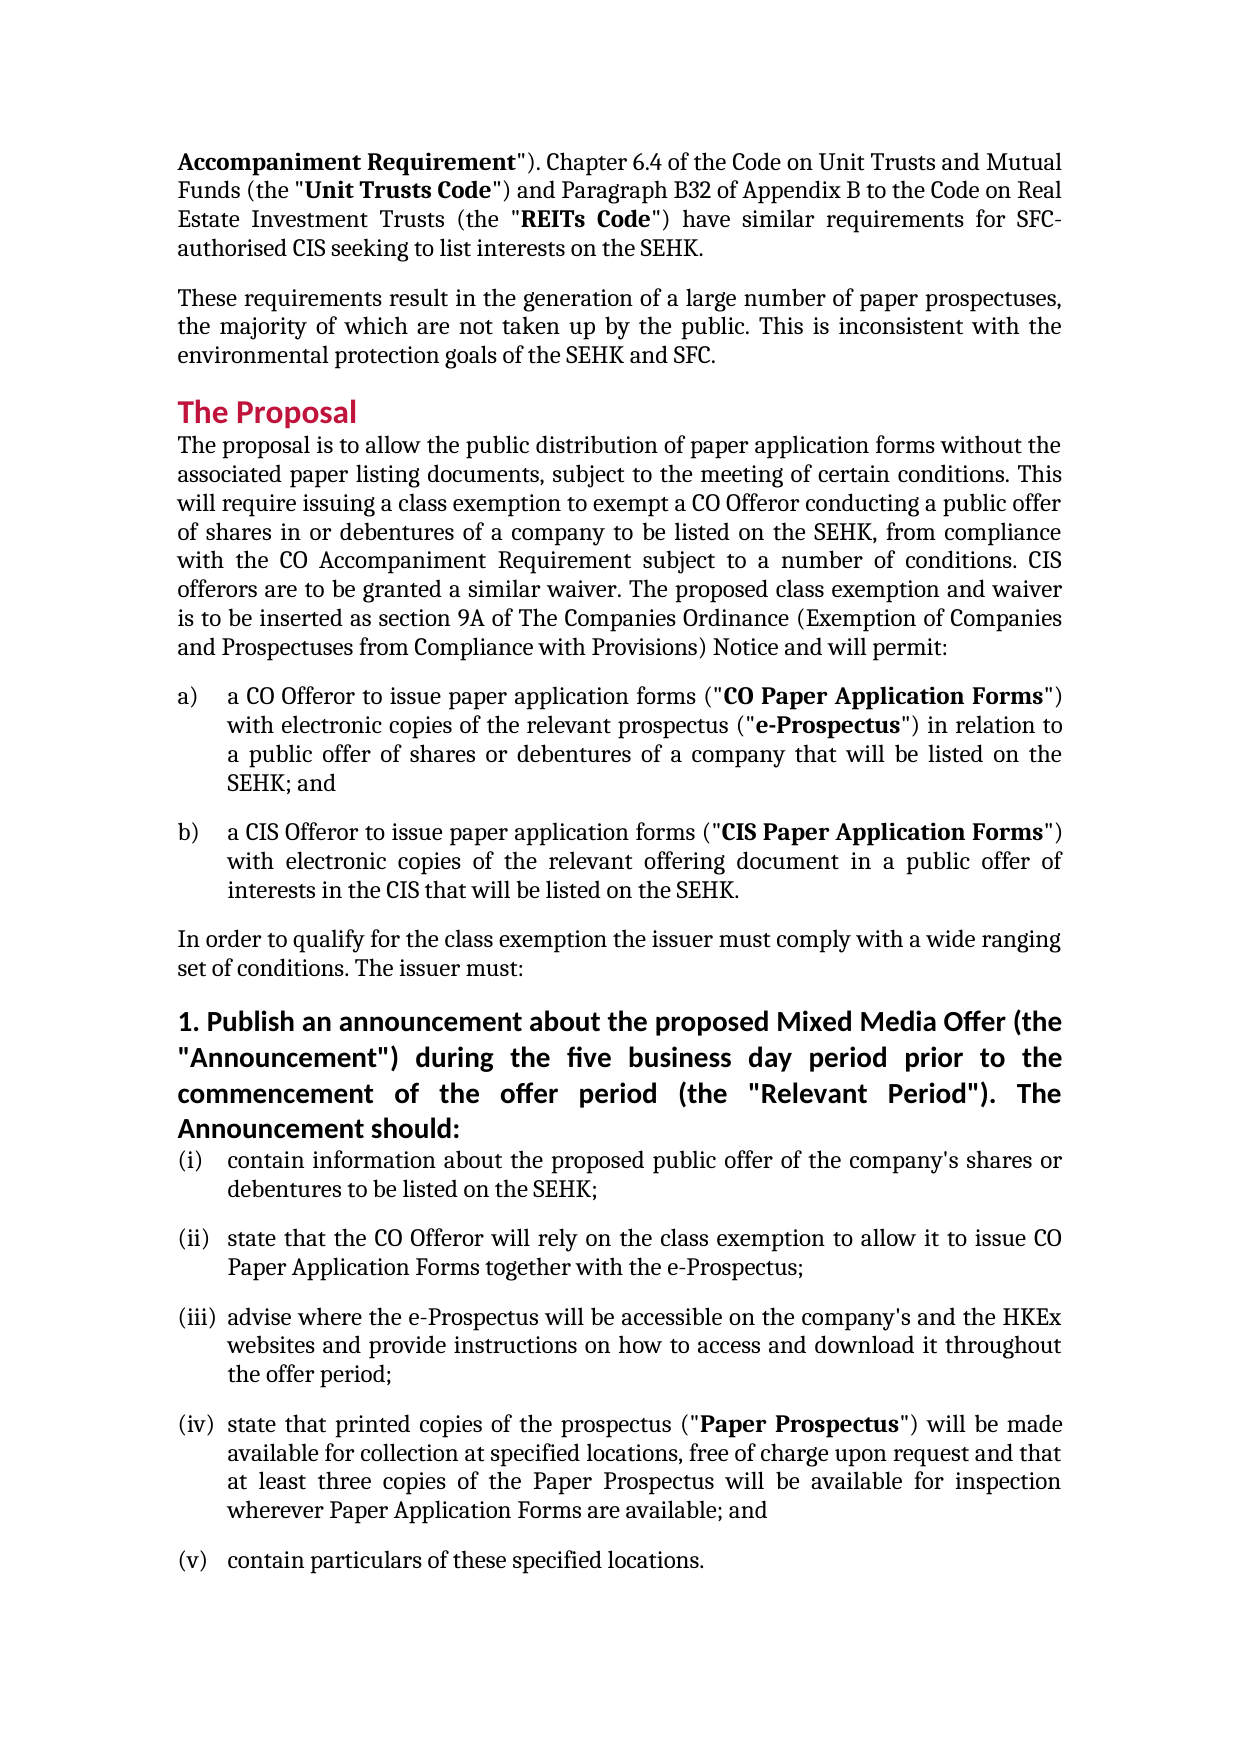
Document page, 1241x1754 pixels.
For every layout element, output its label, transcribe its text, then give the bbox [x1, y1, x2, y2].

subtitle 1. Publish an announcement about the proposed Mixed Media Offer (the "Announcement") during the five business day period prior to the commencement of the offer period (the "Relevant Period"). The Announcement should: [177, 1003, 1063, 1146]
list state that printed copies of the prospectus ("Paper Prospectus") will be made available for collection at specified locations, free of charge upon request and that at least three copies of the Paper Prospectus will be available for inspection wherever Paper Application Forms are available; and [177, 1410, 1063, 1525]
list contain particulars of these specified locations. [177, 1546, 1063, 1574]
list a CIS Offeror to issue paper application forms ("CIS Paper Application Forms") with electronic copies of the relevant offering document in a public offer of interests in the CIS that will be listed on the SEHK. [177, 818, 1063, 904]
subtitle The Proposal [177, 391, 1063, 431]
list a CO Offeror to issue paper application forms ("CO Paper Application Forms") with electronic copies of the relevant prospectus ("e-Prospectus") in relation to a public offer of shares or debentures of a company that will be listed on the SEHK; and [177, 682, 1063, 797]
text These requirements result in the generation of a large number of paper prospectuses, the majority of which are not taken up by the public. This is inconsistent with the environmental protection goals of the SEHK and SFC. [177, 283, 1063, 370]
list contain information about the proposed public offer of the company's shares or debentures to be listed on the SEHK; [177, 1146, 1063, 1203]
list advise where the e-Prospectus will be accessible on the company's and the HKEx websites and provide instructions on how to access and download it throughout the offer period; [177, 1303, 1063, 1389]
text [177, 148, 1063, 263]
text The proposal is to allow the public distribution of paper application forms without the associated paper listing documents, subject to the meeting of certain conditions. This will require issuing a class exemption to exempt a CO Offeror conducting a public offer of shares in or debentures of a company to be listed on the SEHK, from compliance with the CO Accompaniment Requirement subject to a number of conditions. CIS offerors are to be granted a similar waiver. The proposed class exemption and waiver is to be inserted as section 9A of The Companies Ordinance (Exemption of Companies and Prospectuses from Compliance with Provisions) Notice and will permit: [177, 431, 1063, 661]
list state that the CO Offeror will rely on the class exemption to allow it to issue CO Paper Application Forms together with the e-Prospectus; [177, 1224, 1063, 1282]
text In order to qualify for the class exemption the issuer must comply with a wide ranging set of conditions. The issuer must: [177, 925, 1063, 983]
